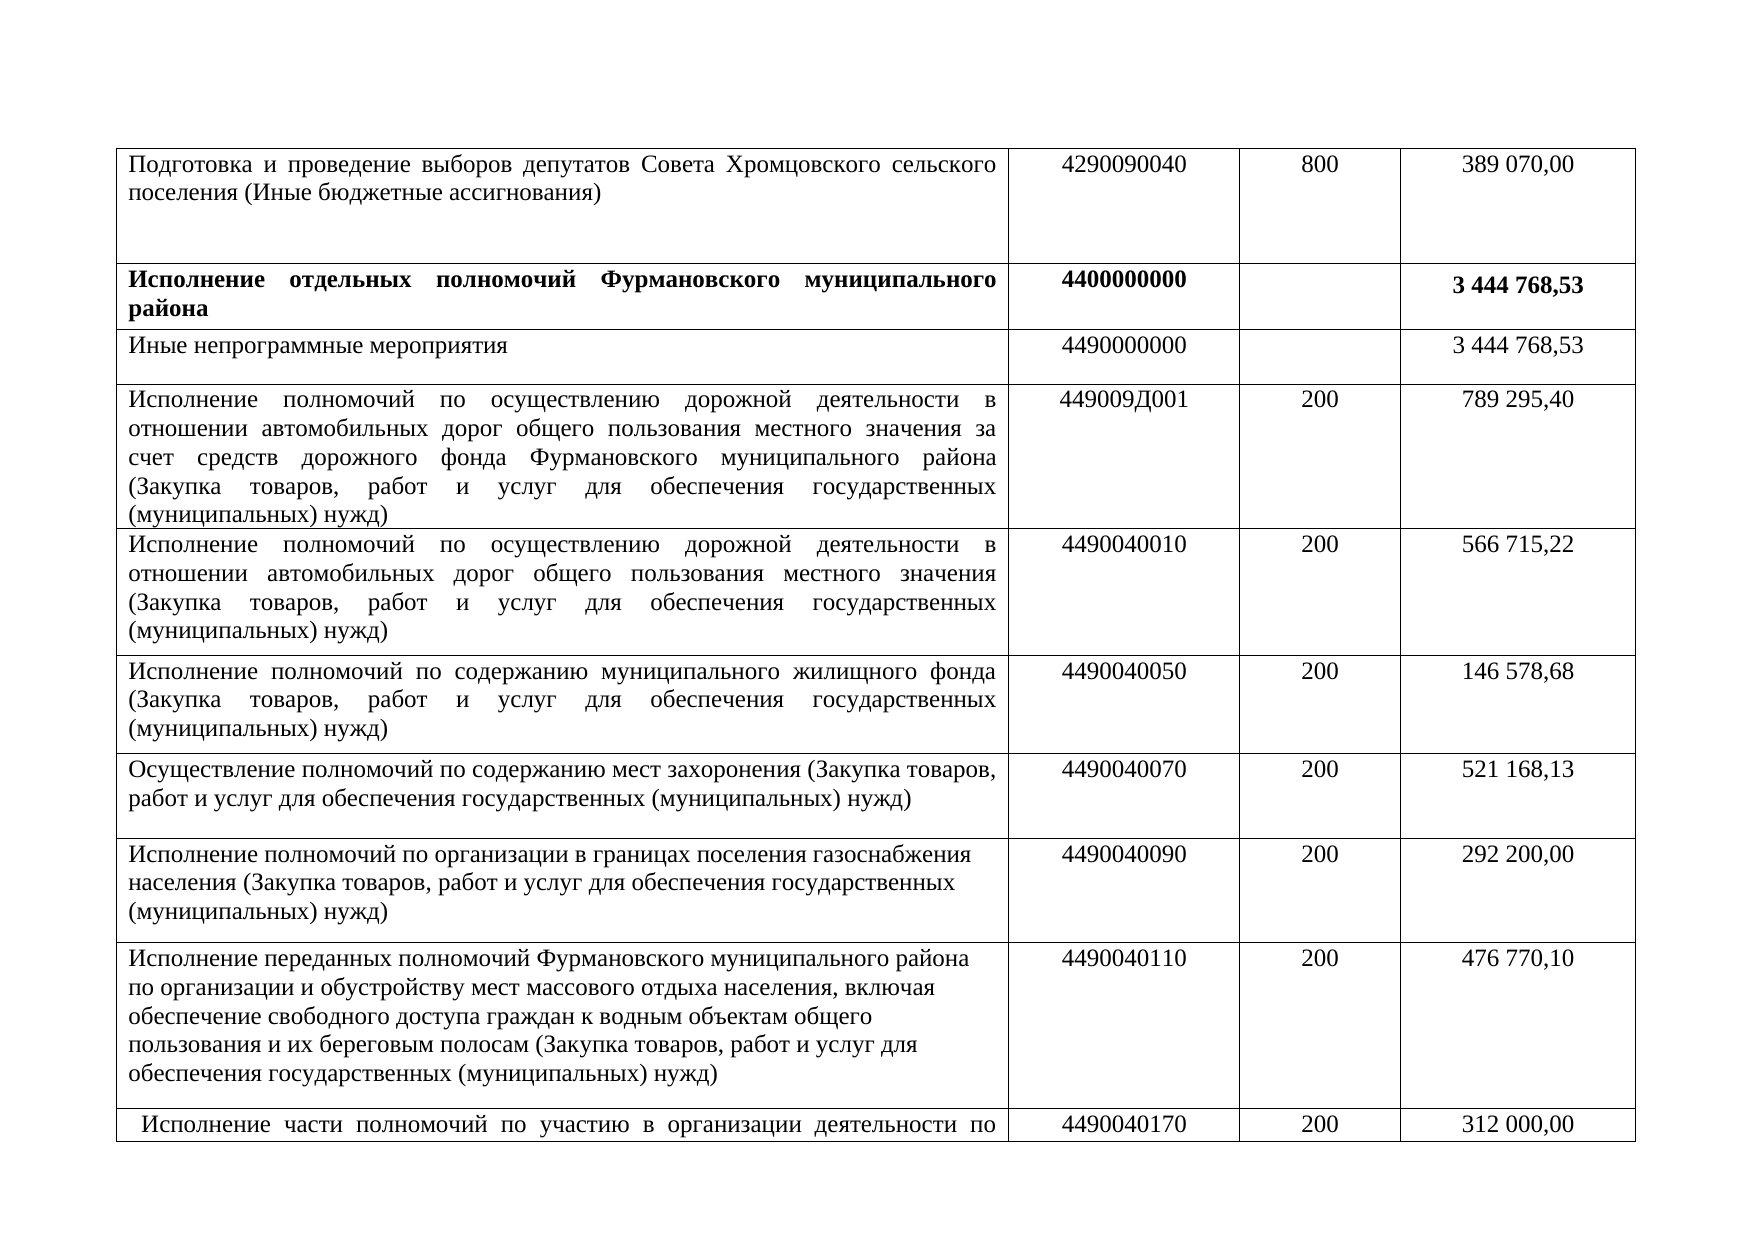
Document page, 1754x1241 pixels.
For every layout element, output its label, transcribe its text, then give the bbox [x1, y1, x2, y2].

table_cell 789 295,40 [1401, 385, 1635, 528]
table_cell 200 [1240, 1109, 1400, 1141]
table_cell Исполнение отдельных полномочий Фурмановского муниципального района [117, 264, 1008, 329]
table_cell 3 444 768,53 [1401, 264, 1635, 329]
table_cell 4490040050 [1009, 656, 1239, 753]
table_cell 800 [1240, 149, 1400, 263]
table_cell [1240, 330, 1400, 383]
table_cell 476 770,10 [1401, 943, 1635, 1108]
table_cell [117, 1109, 1008, 1141]
table_cell 4490040070 [1009, 754, 1239, 838]
table_cell 3 444 768,53 [1401, 330, 1635, 383]
table_cell 521 168,13 [1401, 754, 1635, 838]
table_cell 4490000000 [1009, 330, 1239, 383]
table_cell 200 [1240, 529, 1400, 655]
table_cell Осуществление полномочий по содержанию мест захоронения (Закупка товаров, работ и услуг для обеспечения государственных (муниципальных) нужд) [117, 754, 1008, 838]
table_cell Подготовка и проведение выборов депутатов Совета Хромцовского сельского поселения (Иные бюджетные ассигнования) [117, 149, 1008, 263]
table_cell 200 [1240, 754, 1400, 838]
table_cell 312 000,00 [1401, 1109, 1635, 1141]
table_cell 292 200,00 [1401, 839, 1635, 942]
table_cell 4490040090 [1009, 839, 1239, 942]
table_cell 4490040170 [1009, 1109, 1239, 1141]
table_cell [1240, 264, 1400, 329]
table_cell Исполнение полномочий по содержанию муниципального жилищного фонда (Закупка товаров, работ и услуг для обеспечения государственных (муниципальных) нужд) [117, 656, 1008, 753]
table_cell Исполнение полномочий по организации в границах поселения газоснабжения населения (Закупка товаров, работ и услуг для обеспечения государственных (муниципальных) нужд) [117, 839, 1008, 942]
table_cell 146 578,68 [1401, 656, 1635, 753]
table_cell 200 [1240, 839, 1400, 942]
table_cell 4490040110 [1009, 943, 1239, 1108]
table_cell 4400000000 [1009, 264, 1239, 329]
table_cell 566 715,22 [1401, 529, 1635, 655]
table_cell 200 [1240, 656, 1400, 753]
table_cell Исполнение полномочий по осуществлению дорожной деятельности в отношении автомобильных дорог общего пользования местного значения (Закупка товаров, работ и услуг для обеспечения государственных (муниципальных) нужд) [117, 529, 1008, 655]
table_cell Исполнение полномочий по осуществлению дорожной деятельности в отношении автомобильных дорог общего пользования местного значения за счет средств дорожного фонда Фурмановского муниципального района (Закупка товаров, работ и услуг для обеспечения государственных (муниципальных) нужд) [117, 385, 1008, 528]
table_cell 4490040010 [1009, 529, 1239, 655]
table_cell 200 [1240, 385, 1400, 528]
table_cell 200 [1240, 943, 1400, 1108]
table_cell 4290090040 [1009, 149, 1239, 263]
table_cell 389 070,00 [1401, 149, 1635, 263]
table_cell 449009Д001 [1009, 385, 1239, 528]
table_cell Иные непрограммные мероприятия [117, 330, 1008, 383]
table_cell Исполнение переданных полномочий Фурмановского муниципального района по организации и обустройству мест массового отдыха населения, включая обеспечение свободного доступа граждан к водным объектам общего пользования и их береговым полосам (Закупка товаров, работ и услуг для обеспечения государственных (муниципальных) нужд) [117, 943, 1008, 1108]
